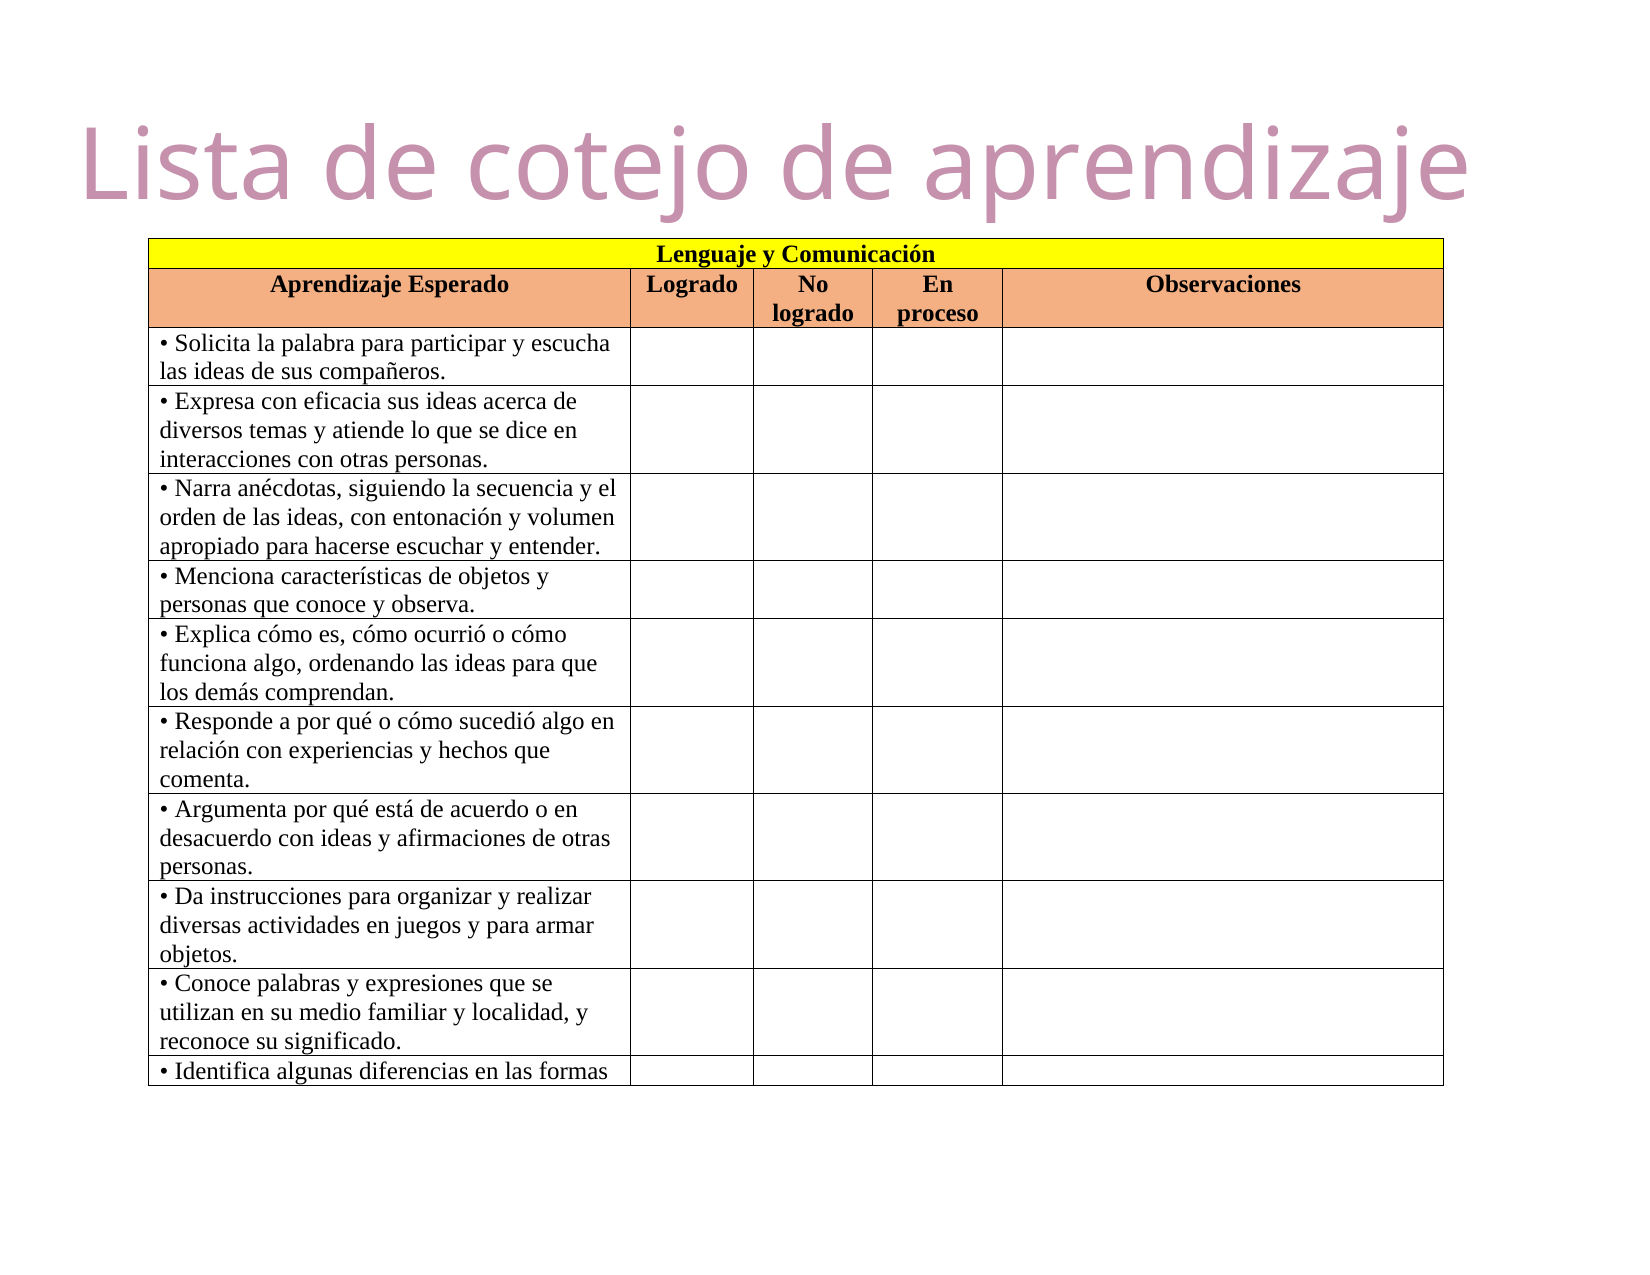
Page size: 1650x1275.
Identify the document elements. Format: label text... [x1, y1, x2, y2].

table_cell [754, 386, 872, 472]
table_cell [873, 619, 1002, 706]
table_cell [754, 619, 872, 706]
table_cell • Expresa con eficacia sus ideas acerca de diversos temas y atiende lo que se dice en interacciones con otras personas. [149, 386, 630, 472]
table_cell [873, 707, 1002, 793]
table_cell [1003, 794, 1443, 880]
table_cell [754, 328, 872, 385]
table_cell No logrado [754, 269, 872, 327]
table_cell [754, 794, 872, 880]
table_cell [1003, 561, 1443, 618]
table_cell • Solicita la palabra para participar y escucha las ideas de sus compañeros. [149, 328, 630, 385]
table_cell [631, 561, 753, 618]
table_cell • Da instrucciones para organizar y realizar diversas actividades en juegos y para armar objetos. [149, 881, 630, 967]
table_cell [873, 794, 1002, 880]
table_cell [754, 881, 872, 967]
table_cell [873, 474, 1002, 560]
table_cell [754, 561, 872, 618]
table_cell [1003, 474, 1443, 560]
table_cell [631, 881, 753, 967]
table_cell Aprendizaje Esperado [149, 269, 630, 327]
table_cell • Argumenta por qué está de acuerdo o en desacuerdo con ideas y afirmaciones de otras personas. [149, 794, 630, 880]
table_cell • Menciona características de objetos y personas que conoce y observa. [149, 561, 630, 618]
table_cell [149, 1056, 630, 1084]
table_cell [1003, 386, 1443, 472]
table_cell [873, 1056, 1002, 1084]
table_cell • Narra anécdotas, siguiendo la secuencia y el orden de las ideas, con entonación y volumen apropiado para hacerse escuchar y entender. [149, 474, 630, 560]
table_cell [754, 1056, 872, 1084]
table_cell [1003, 328, 1443, 385]
table_cell [1003, 619, 1443, 706]
table_cell • Explica cómo es, cómo ocurrió o cómo funciona algo, ordenando las ideas para que los demás comprendan. [149, 619, 630, 706]
table_cell [631, 619, 753, 706]
table_cell [873, 386, 1002, 472]
table_cell Observaciones [1003, 269, 1443, 327]
table_cell • Conoce palabras y expresiones que se utilizan en su medio familiar y localidad, y reconoce su significado. [149, 969, 630, 1055]
table_cell [754, 474, 872, 560]
table_cell [1003, 881, 1443, 967]
table_cell [873, 969, 1002, 1055]
table_cell [873, 328, 1002, 385]
table_cell [873, 561, 1002, 618]
table_cell [631, 328, 753, 385]
table_cell • Responde a por qué o cómo sucedió algo en relación con experiencias y hechos que comenta. [149, 707, 630, 793]
table_cell [631, 386, 753, 472]
table_cell [631, 794, 753, 880]
table_cell [754, 707, 872, 793]
table_cell [873, 881, 1002, 967]
table_cell [631, 707, 753, 793]
table_cell [631, 1056, 753, 1084]
table_cell Logrado [631, 269, 753, 327]
table_cell [1003, 707, 1443, 793]
table_cell [754, 969, 872, 1055]
table_cell [1003, 969, 1443, 1055]
table_cell En proceso [873, 269, 1002, 327]
table_cell [1003, 1056, 1443, 1084]
table_cell [631, 474, 753, 560]
table_cell [631, 969, 753, 1055]
table_header Lenguaje y Comunicación [149, 239, 1443, 268]
